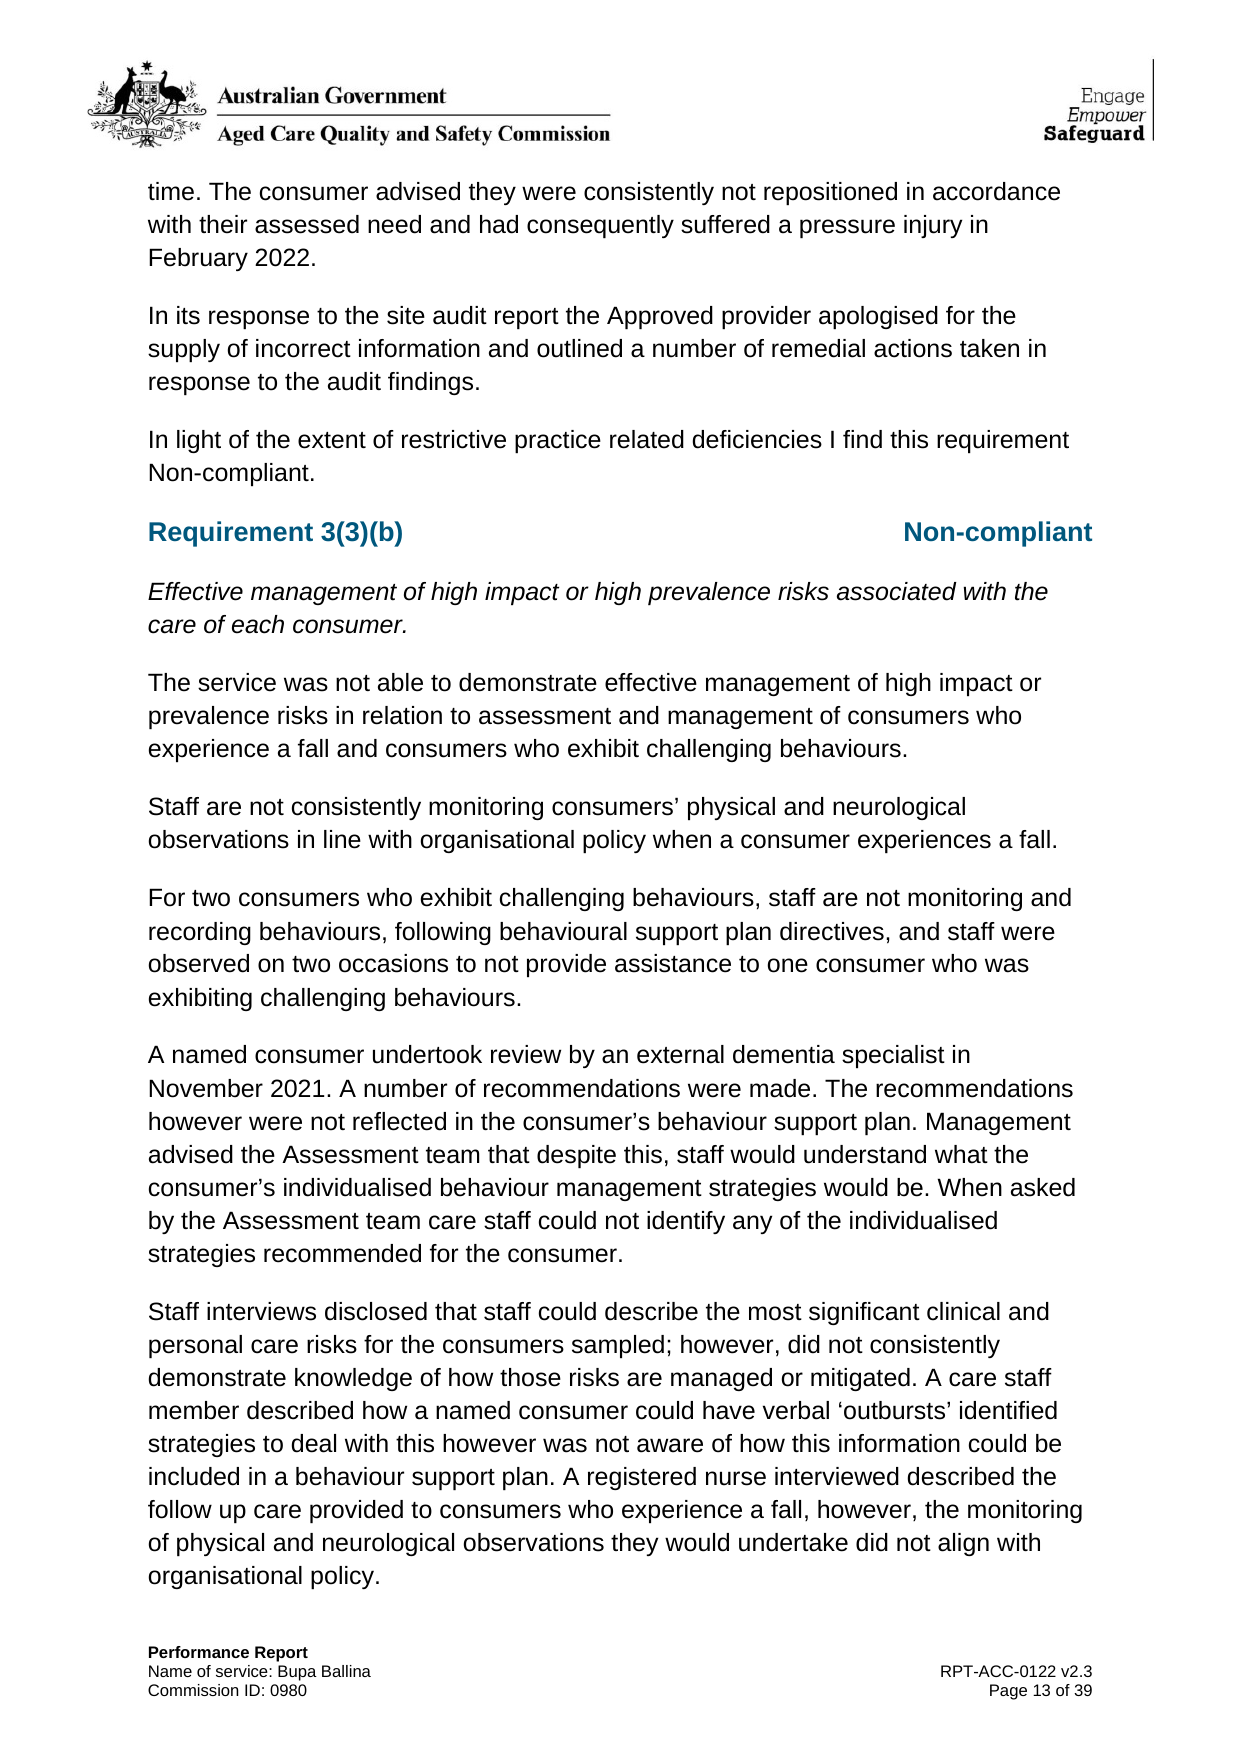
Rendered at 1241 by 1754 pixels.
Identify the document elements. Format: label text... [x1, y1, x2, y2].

text A named consumer undertook review by an external dementia specialist in November 2021. A number of recommendations were made. The recommendations however were not reflected in the consumer’s behaviour support plan. Management advised the Assessment team that despite this, staff would understand what the consumer’s individualised behaviour management strategies would be. When asked by the Assessment team care staff could not identify any of the individualised strategies recommended for the consumer. [148, 1041, 1092, 1267]
picture [1, 0, 1241, 169]
text Staff interviews disclosed that staff could describe the most significant clinical and personal care risks for the consumers sampled; however, did not consistently demonstrate knowledge of how those risks are managed or mitigated. A care staff member described how a named consumer could have verbal ‘outbursts’ identified strategies to deal with this however was not aware of how this information could be included in a behaviour support plan. A registered nurse interviewed described the follow up care provided to consumers who experience a fall, however, the monitoring of physical and neurological observations they would undertake did not align with organisational policy. [148, 1297, 1092, 1589]
subtitle Requirement 3(3)(b) Non-compliant [148, 516, 1092, 548]
text The service was not able to demonstrate effective management of high impact or prevalence risks in relation to assessment and management of consumers who experience a fall and consumers who exhibit challenging behaviours. [148, 668, 1092, 763]
text In its response to the site audit report the Approved provider apologised for the supply of incorrect information and outlined a number of remedial actions taken in response to the audit findings. [148, 301, 1092, 396]
text Effective management of high impact or high prevalence risks associated with the care of each consumer. [148, 577, 1092, 639]
text For two consumers who exhibit challenging behaviours, staff are not monitoring and recording behaviours, following behavioural support plan directives, and staff were observed on two occasions to not provide assistance to one consumer who was exhibiting challenging behaviours. [148, 883, 1092, 1011]
text In light of the extent of restrictive practice related deficiencies I find this requirement Non-compliant. [148, 425, 1092, 487]
text Staff are not consistently monitoring consumers’ physical and neurological observations in line with organisational policy when a consumer experiences a fall. [148, 792, 1092, 854]
